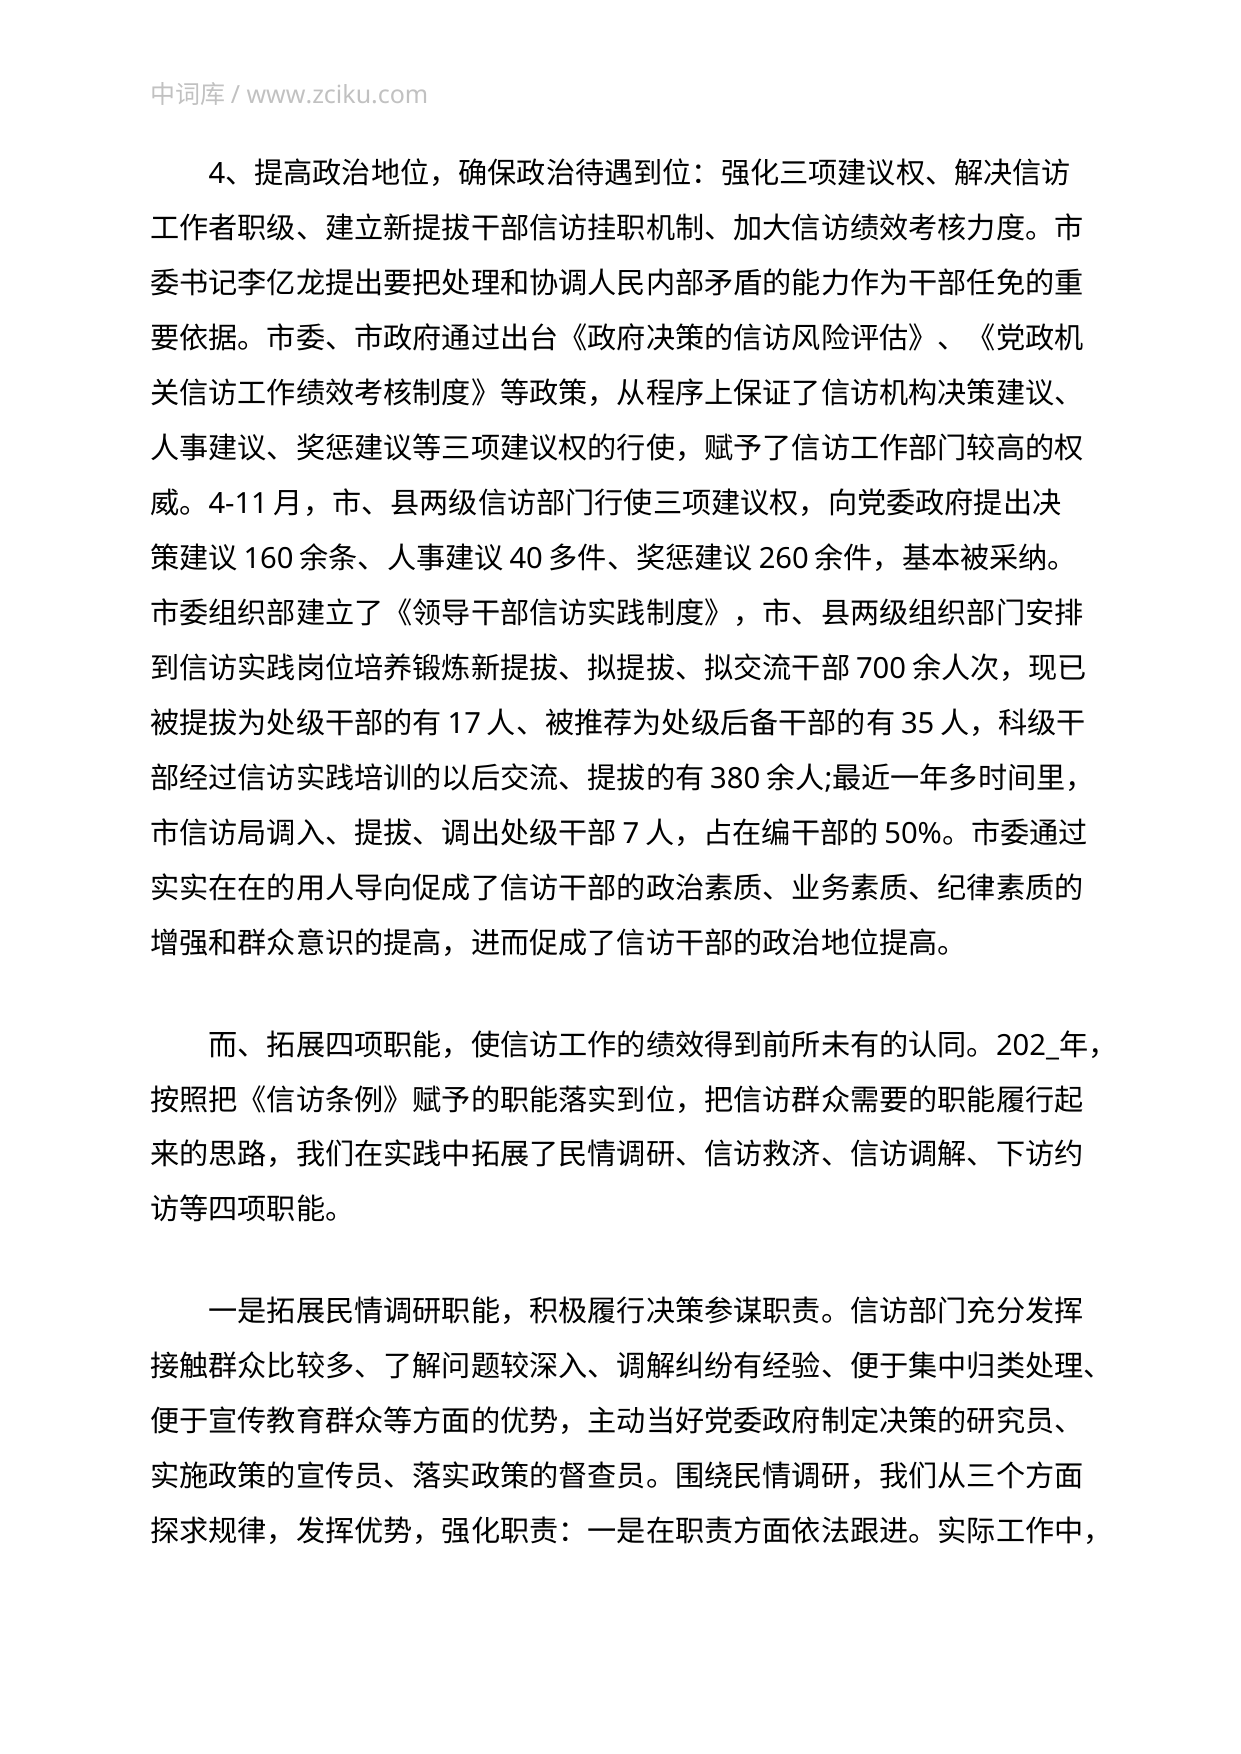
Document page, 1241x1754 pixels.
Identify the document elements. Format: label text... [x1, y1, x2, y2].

text 4、提高政治地位，确保政治待遇到位：强化三项建议权、解决信访工作者职级、建立新提拔干部信访挂职机制、加大信访绩效考核力度。市委书记李亿龙提出要把处理和协调人民内部矛盾的能力作为干部任免的重要依据。市委、市政府通过出台《政府决策的信访风险评估》、《党政机关信访工作绩效考核制度》等政策，从程序上保证了信访机构决策建议、人事建议、奖惩建议等三项建议权的行使，赋予了信访工作部门较高的权威。4-11月，市、县两级信访部门行使三项建议权，向党委政府提出决策建议160余条、人事建议40多件、奖惩建议260余件，基本被采纳。市委组织部建立了《领导干部信访实践制度》，市、县两级组织部门安排到信访实践岗位培养锻炼新提拔、拟提拔、拟交流干部700余人次，现已被提拔为处级干部的有17人、被推荐为处级后备干部的有35人，科级干部经过信访实践培训的以后交流、提拔的有380余人;最近一年多时间里，市信访局调入、提拔、调出处级干部7人，占在编干部的50%。市委通过实实在在的用人导向促成了信访干部的政治素质、业务素质、纪律素质的增强和群众意识的提高，进而促成了信访干部的政治地位提高。 [150, 150, 1090, 962]
text 而、拓展四项职能，使信访工作的绩效得到前所未有的认同。202_年，按照把《信访条例》赋予的职能落实到位，把信访群众需要的职能履行起来的思路，我们在实践中拓展了民情调研、信访救济、信访调解、下访约访等四项职能。 [150, 1021, 1090, 1228]
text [150, 1288, 1090, 1549]
